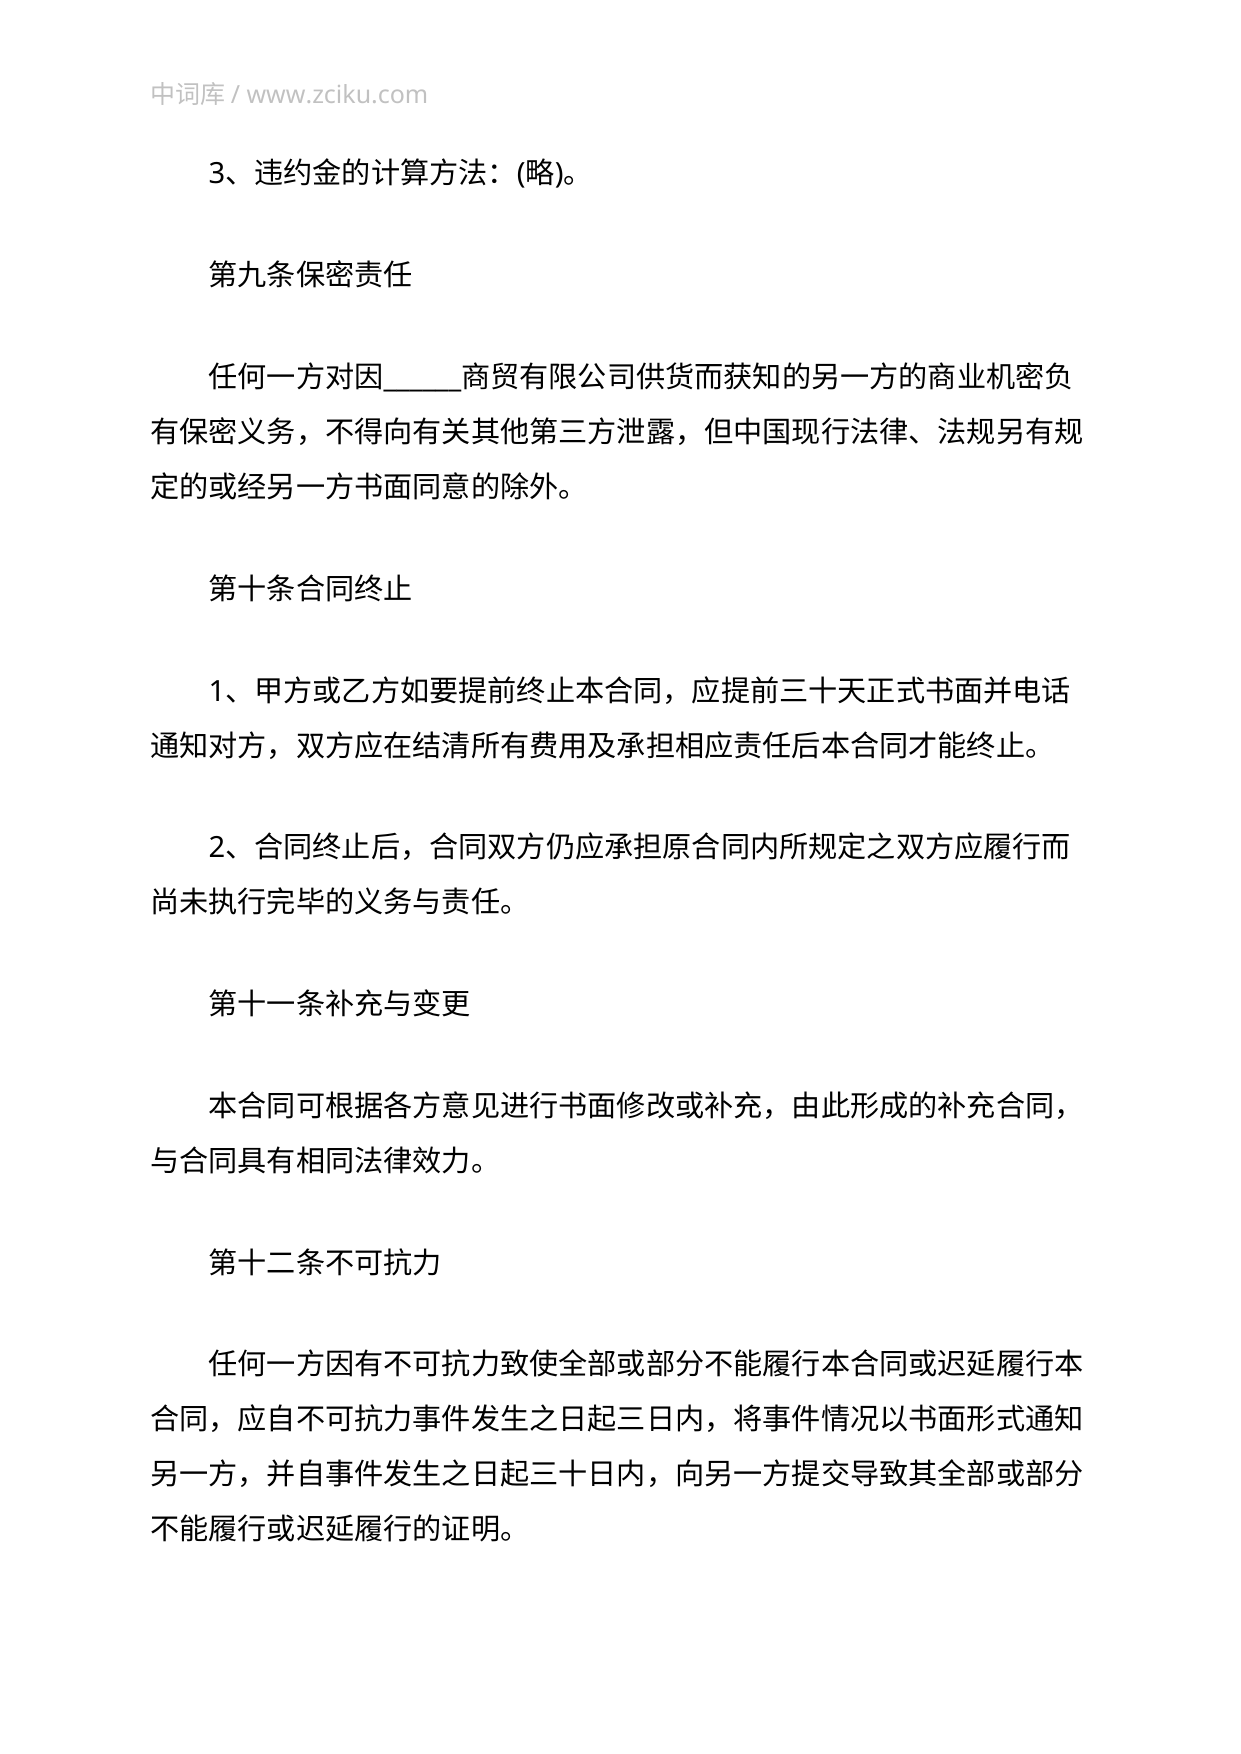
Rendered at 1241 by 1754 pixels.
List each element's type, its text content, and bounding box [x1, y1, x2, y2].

text 本合同可根据各方意见进行书面修改或补充，由此形成的补充合同，与合同具有相同法律效力。 [150, 1082, 1090, 1180]
text 第十条合同终止 [150, 565, 1090, 608]
text 第十一条补充与变更 [150, 981, 1090, 1023]
text 任何一方因有不可抗力致使全部或部分不能履行本合同或迟延履行本合同，应自不可抗力事件发生之日起三日内，将事件情况以书面形式通知另一方，并自事件发生之日起三十日内，向另一方提交导致其全部或部分不能履行或迟延履行的证明。 [150, 1341, 1090, 1548]
text 1、甲方或乙方如要提前终止本合同，应提前三十天正式书面并电话通知对方，双方应在结清所有费用及承担相应责任后本合同才能终止。 [150, 667, 1090, 764]
text 第九条保密责任 [150, 252, 1090, 294]
text 第十二条不可抗力 [150, 1239, 1090, 1281]
text 2、合同终止后，合同双方仍应承担原合同内所规定之双方应履行而尚未执行完毕的义务与责任。 [150, 824, 1090, 921]
text 任何一方对因______商贸有限公司供货而获知的另一方的商业机密负有保密义务，不得向有关其他第三方泄露，但中国现行法律、法规另有规定的或经另一方书面同意的除外。 [150, 354, 1090, 506]
text 3、违约金的计算方法：(略)。 [150, 150, 1090, 192]
